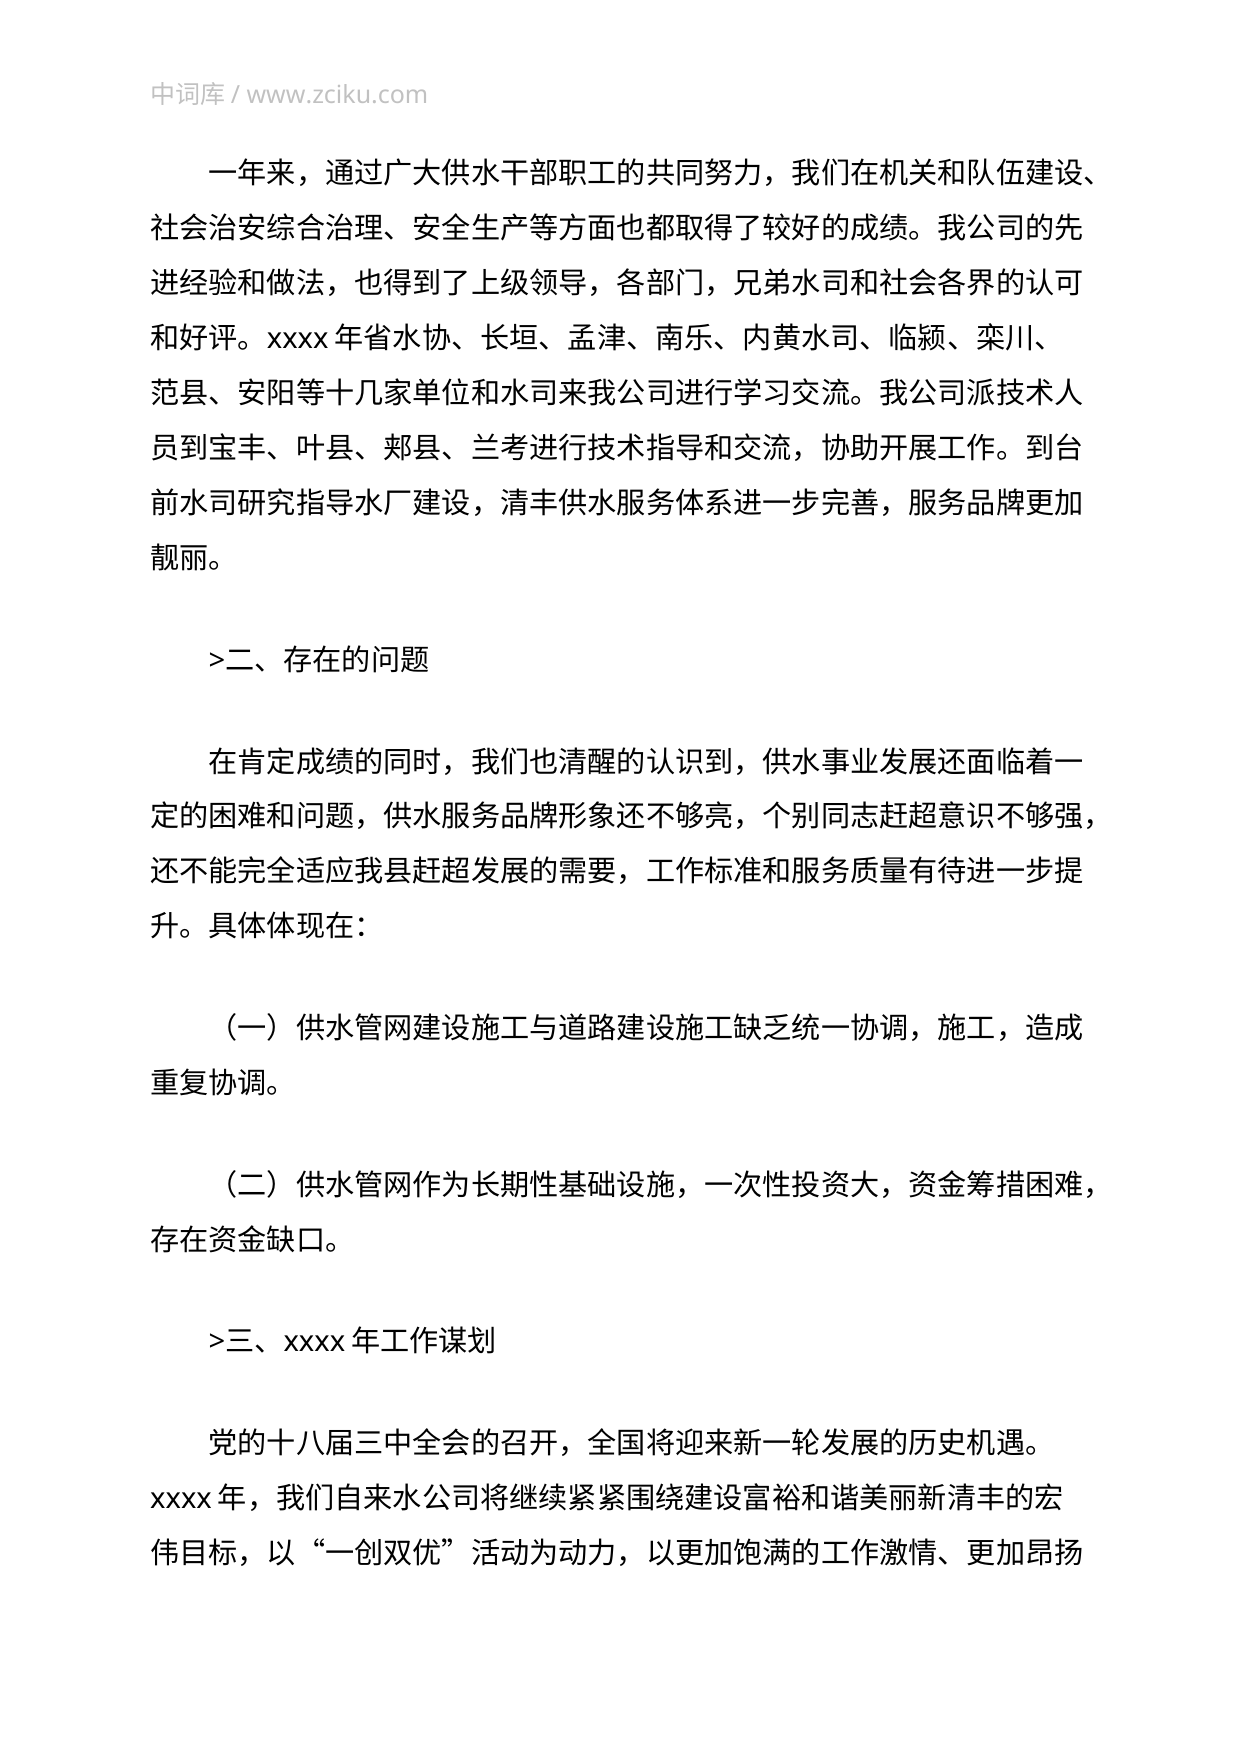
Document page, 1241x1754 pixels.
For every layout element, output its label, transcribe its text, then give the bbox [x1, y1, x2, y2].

text （一）供水管网建设施工与道路建设施工缺乏统一协调，施工，造成重复协调。 [150, 1004, 1090, 1102]
text 一年来，通过广大供水干部职工的共同努力，我们在机关和队伍建设、社会治安综合治理、安全生产等方面也都取得了较好的成绩。我公司的先进经验和做法，也得到了上级领导，各部门，兄弟水司和社会各界的认可和好评。xxxx年省水协、长垣、孟津、南乐、内黄水司、临颍、栾川、范县、安阳等十几家单位和水司来我公司进行学习交流。我公司派技术人员到宝丰、叶县、郏县、兰考进行技术指导和交流，协助开展工作。到台前水司研究指导水厂建设，清丰供水服务体系进一步完善，服务品牌更加靓丽。 [150, 150, 1090, 577]
text >二、存在的问题 [150, 636, 1090, 678]
text （二）供水管网作为长期性基础设施，一次性投资大，资金筹措困难，存在资金缺口。 [150, 1161, 1090, 1258]
text >三、xxxx年工作谋划 [150, 1318, 1090, 1360]
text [150, 1420, 1090, 1572]
text 在肯定成绩的同时，我们也清醒的认识到，供水事业发展还面临着一定的困难和问题，供水服务品牌形象还不够亮，个别同志赶超意识不够强，还不能完全适应我县赶超发展的需要，工作标准和服务质量有待进一步提升。具体体现在： [150, 738, 1090, 945]
